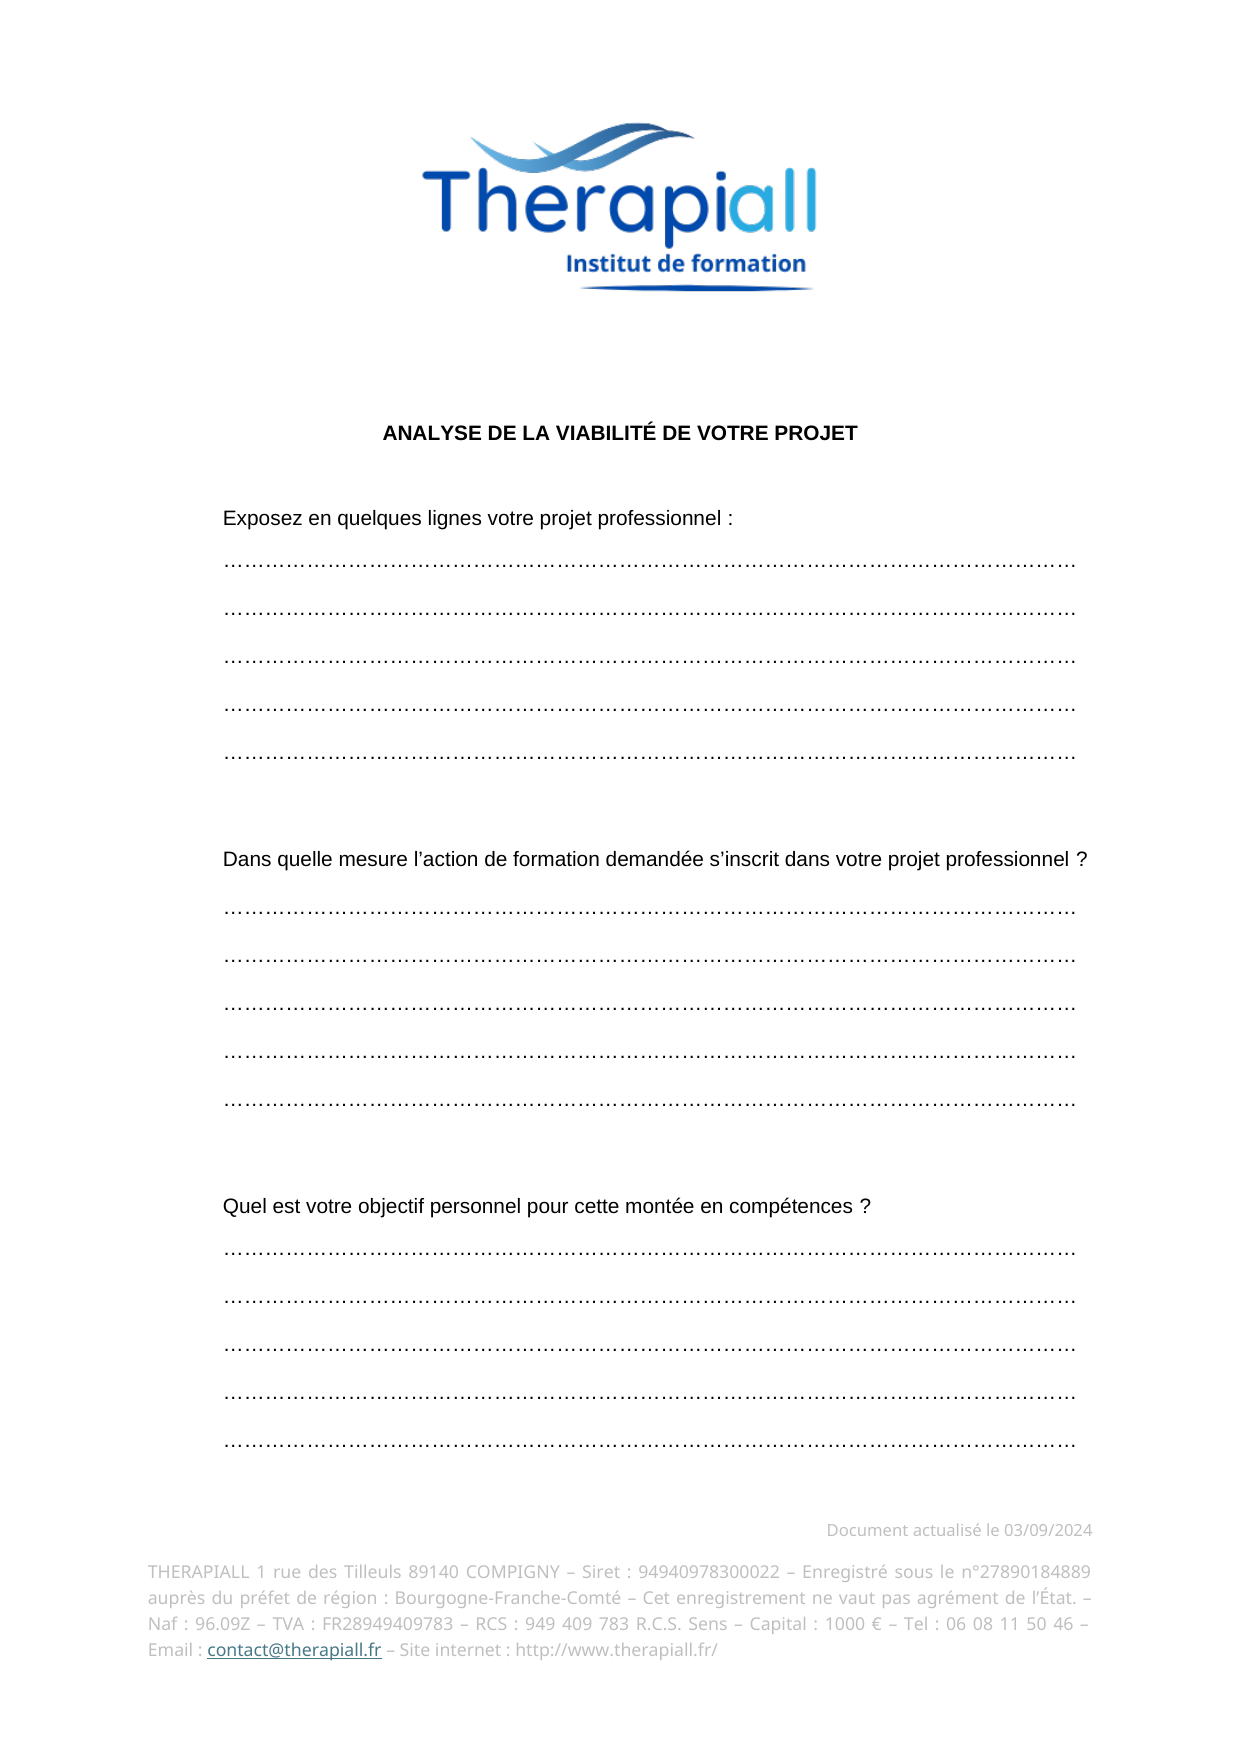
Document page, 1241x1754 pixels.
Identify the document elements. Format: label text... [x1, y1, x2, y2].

text ANALYSE DE LA VIABILITÉ DE VOTRE PROJET [148, 421, 1093, 445]
text Exposez en quelques lignes votre projet professionnel : [148, 506, 1093, 530]
picture [410, 73, 831, 313]
text Quel est votre objectif personnel pour cette montée en compétences ? [223, 1194, 1093, 1218]
text Dans quelle mesure l’action de formation demandée s’inscrit dans votre projet professionnel ? ………………………………………………………………………………………………………………………………………………………………………………………………………………………………………………………………………………………………………………………………………………………………………………………………………………………………………………………………………………………………………………………………………………………………… [223, 847, 1093, 1111]
